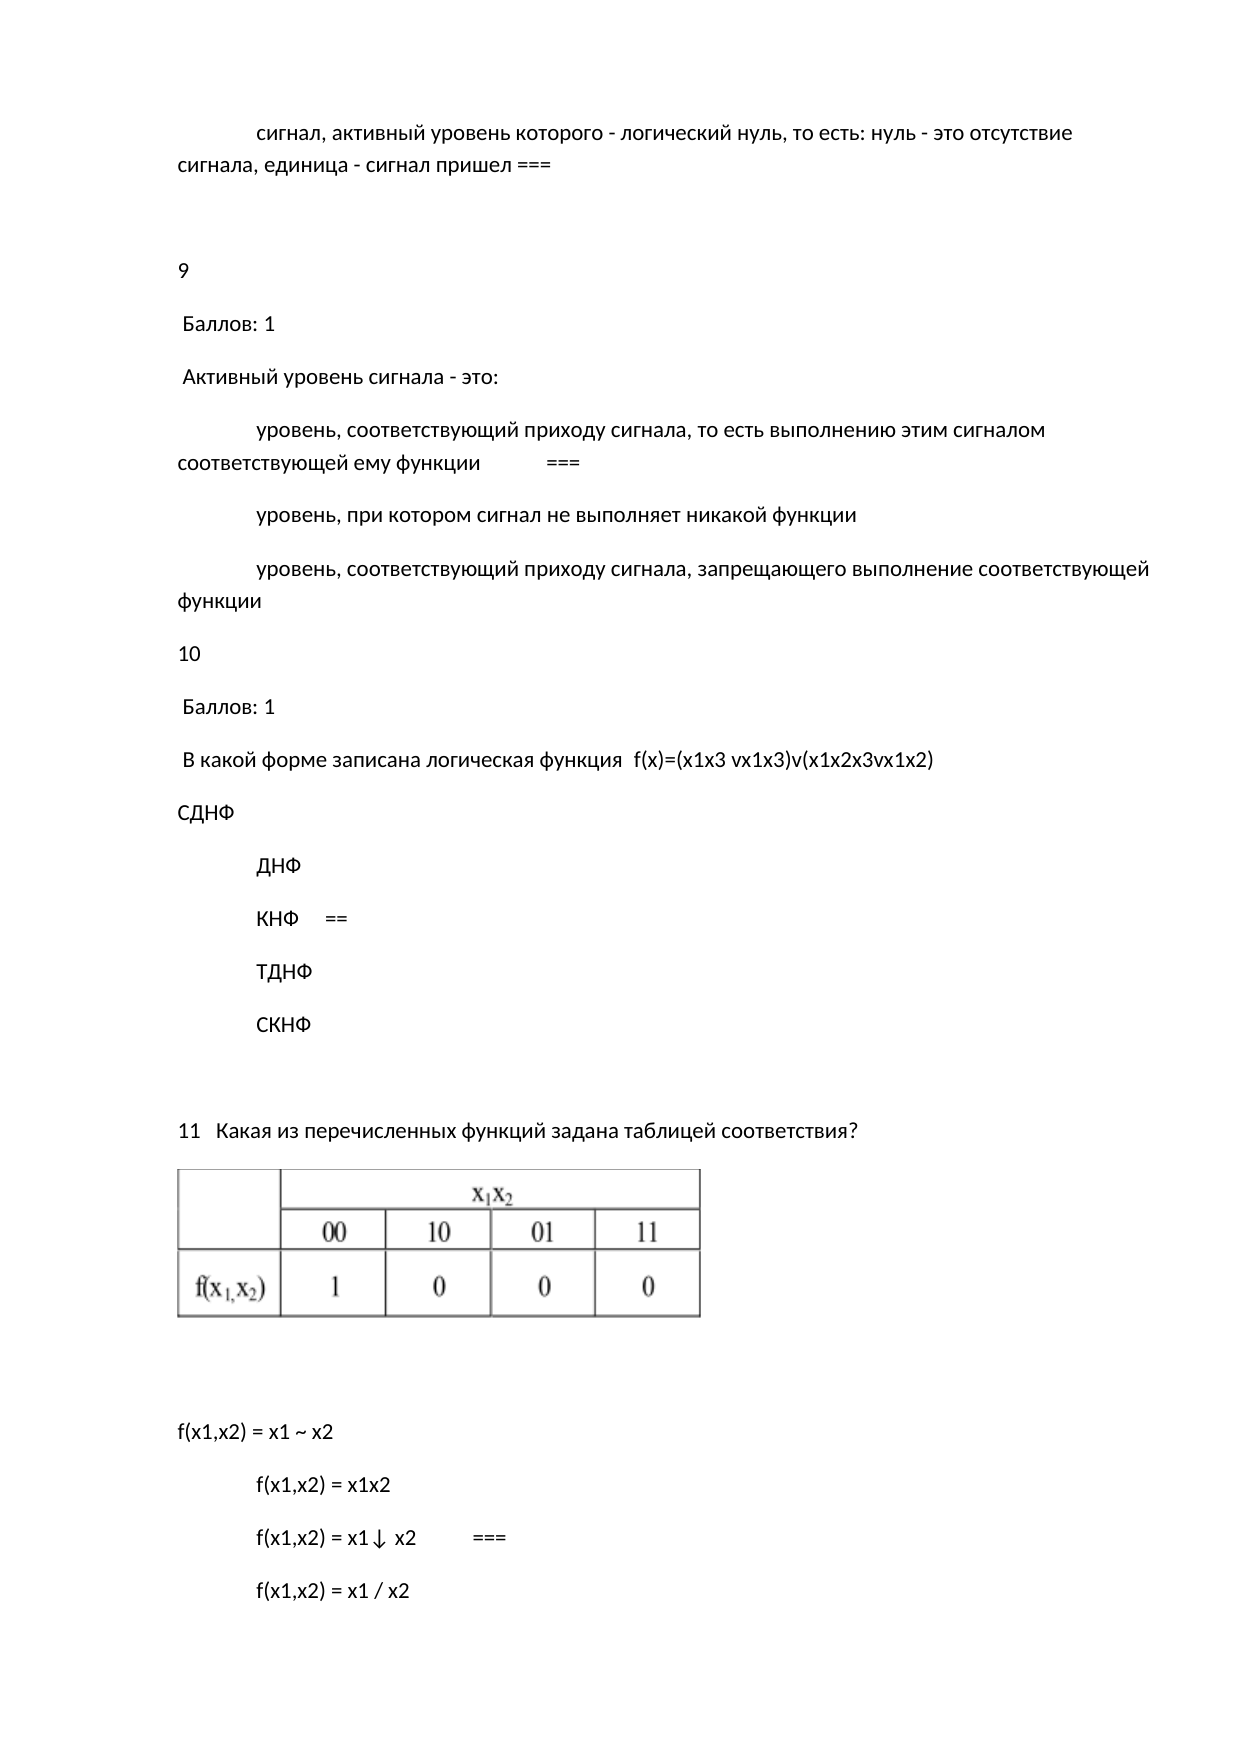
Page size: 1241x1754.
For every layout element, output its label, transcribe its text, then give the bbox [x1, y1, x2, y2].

text СКНФ [177, 1010, 1152, 1038]
text f(x1,x2) = x1x2 [177, 1470, 1152, 1498]
text f(x1,x2) = x1↓ x2 === [177, 1523, 1152, 1551]
text уровень, соответствующий приходу сигнала, запрещающего выполнение соответствующей функции [177, 554, 1152, 614]
text КНФ == [177, 904, 1152, 932]
text Активный уровень сигнала - это: [177, 362, 1152, 390]
text Баллов: 1 [177, 309, 1152, 337]
text уровень, при котором сигнал не выполняет никакой функции [177, 501, 1152, 529]
text Баллов: 1 [177, 692, 1152, 720]
text ТДНФ [177, 957, 1152, 985]
text уровень, соответствующий приходу сигнала, то есть выполнению этим сигналом соответствующей ему функции === [177, 415, 1152, 476]
text f(x1,x2) = x1 / x2 [177, 1576, 1152, 1604]
text ДНФ [177, 851, 1152, 879]
text 9 [177, 256, 1152, 284]
text f(x1,x2) = x1 ~ x2 [177, 1417, 1152, 1445]
picture [177, 1169, 701, 1340]
text сигнал, активный уровень которого - логический нуль, то есть: нуль - это отсутствие сигнала, единица - сигнал пришел === [177, 118, 1152, 178]
text 11 Какая из перечисленных функций задана таблицей соответствия? [177, 1116, 1152, 1144]
text В какой форме записана логическая функция f(x)=(x1x3 vx1x3)v(x1x2x3vx1x2) [177, 745, 1152, 773]
text 10 [177, 639, 1152, 667]
text СДНФ [177, 798, 1152, 826]
